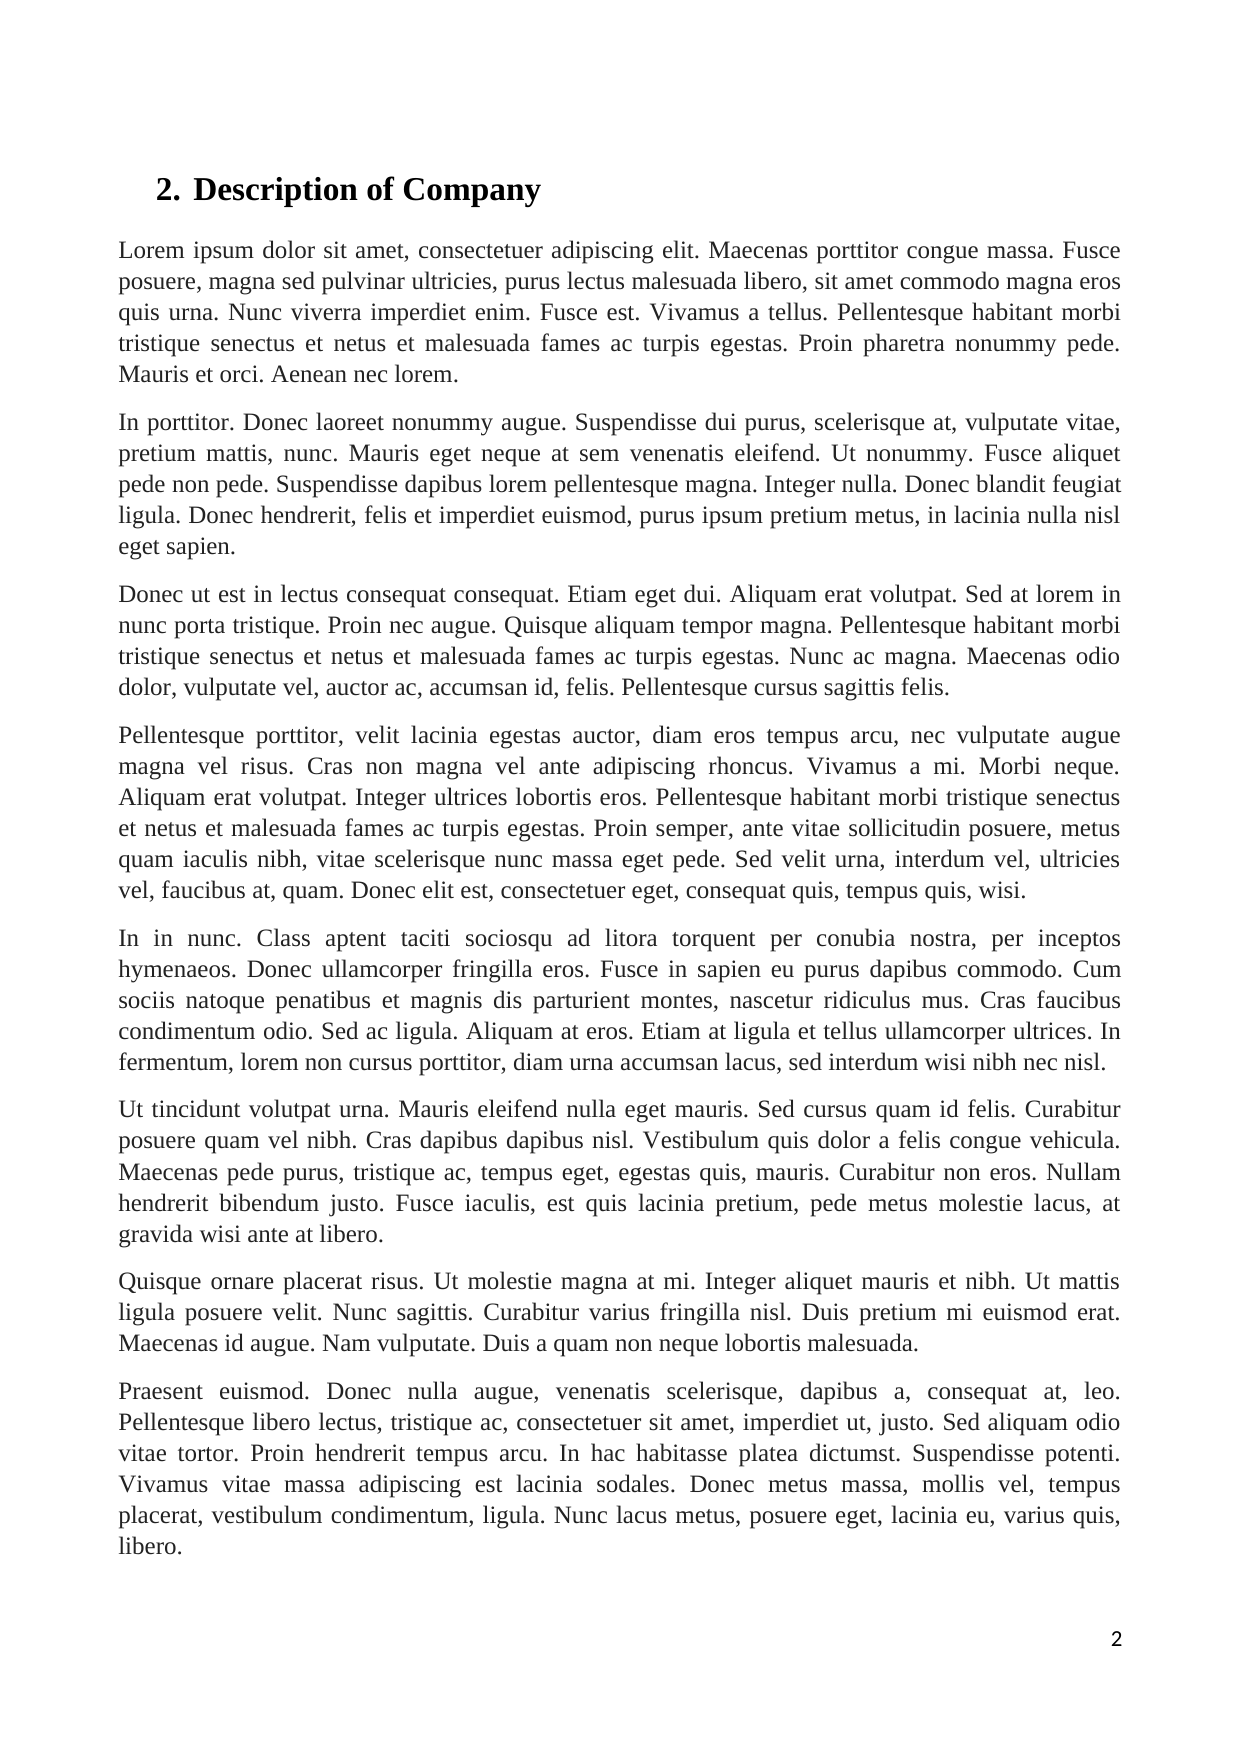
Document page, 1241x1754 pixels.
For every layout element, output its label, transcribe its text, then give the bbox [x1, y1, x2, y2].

text In in nunc. Class aptent taciti sociosqu ad litora torquent per conubia nostra, per inceptos hymenaeos. Donec ullamcorper fringilla eros. Fusce in sapien eu purus dapibus commodo. Cum sociis natoque penatibus et magnis dis parturient montes, nascetur ridiculus mus. Cras faucibus condimentum odio. Sed ac ligula. Aliquam at eros. Etiam at ligula et tellus ullamcorper ultrices. In fermentum, lorem non cursus porttitor, diam urna accumsan lacus, sed interdum wisi nibh nec nisl. [118, 1044, 1122, 1076]
text Donec ut est in lectus consequat consequat. Etiam eget dui. Aliquam erat volutpat. Sed at lorem in nunc porta tristique. Proin nec augue. Quisque aliquam tempor magna. Pellentesque habitant morbi tristique senectus et netus et malesuada fames ac turpis egestas. Nunc ac magna. Maecenas odio dolor, vulputate vel, auctor ac, accumsan id, felis. Pellentesque cursus sagittis felis. [118, 670, 1122, 701]
subtitle Description of Company [156, 169, 1122, 207]
text Lorem ipsum dolor sit amet, consectetuer adipiscing elit. Maecenas porttitor congue massa. Fusce posuere, magna sed pulvinar ultricies, purus lectus malesuada libero, sit amet commodo magna eros quis urna. Nunc viverra imperdiet enim. Fusce est. Vivamus a tellus. Pellentesque habitant morbi tristique senectus et netus et malesuada fames ac turpis egestas. Proin pharetra nonummy pede. Mauris et orci. Aenean nec lorem. [118, 357, 1122, 388]
text Quisque ornare placerat risus. Ut molestie magna at mi. Integer aliquet mauris et nibh. Ut mattis ligula posuere velit. Nunc sagittis. Curabitur varius fringilla nisl. Duis pretium mi euismod erat. Maecenas id augue. Nam vulputate. Duis a quam non neque lobortis malesuada. [118, 1326, 1122, 1357]
text Ut tincidunt volutpat urna. Mauris eleifend nulla eget mauris. Sed cursus quam id felis. Curabitur posuere quam vel nibh. Cras dapibus dapibus nisl. Vestibulum quis dolor a felis congue vehicula. Maecenas pede purus, tristique ac, tempus eget, egestas quis, mauris. Curabitur non eros. Nullam hendrerit bibendum justo. Fusce iaculis, est quis lacinia pretium, pede metus molestie lacus, at gravida wisi ante at libero. [118, 1216, 1122, 1247]
text Praesent euismod. Donec nulla augue, venenatis scelerisque, dapibus a, consequat at, leo. Pellentesque libero lectus, tristique ac, consectetuer sit amet, imperdiet ut, justo. Sed aliquam odio vitae tortor. Proin hendrerit tempus arcu. In hac habitasse platea dictumst. Suspendisse potenti. Vivamus vitae massa adipiscing est lacinia sodales. Donec metus massa, mollis vel, tempus placerat, vestibulum condimentum, ligula. Nunc lacus metus, posuere eget, lacinia eu, varius quis, libero. [118, 1529, 1122, 1560]
text In porttitor. Donec laoreet nonummy augue. Suspendisse dui purus, scelerisque at, vulputate vitae, pretium mattis, nunc. Mauris eget neque at sem venenatis eleifend. Ut nonummy. Fusce aliquet pede non pede. Suspendisse dapibus lorem pellentesque magna. Integer nulla. Donec blandit feugiat ligula. Donec hendrerit, felis et imperdiet euismod, purus ipsum pretium metus, in lacinia nulla nisl eget sapien. [118, 529, 1122, 560]
